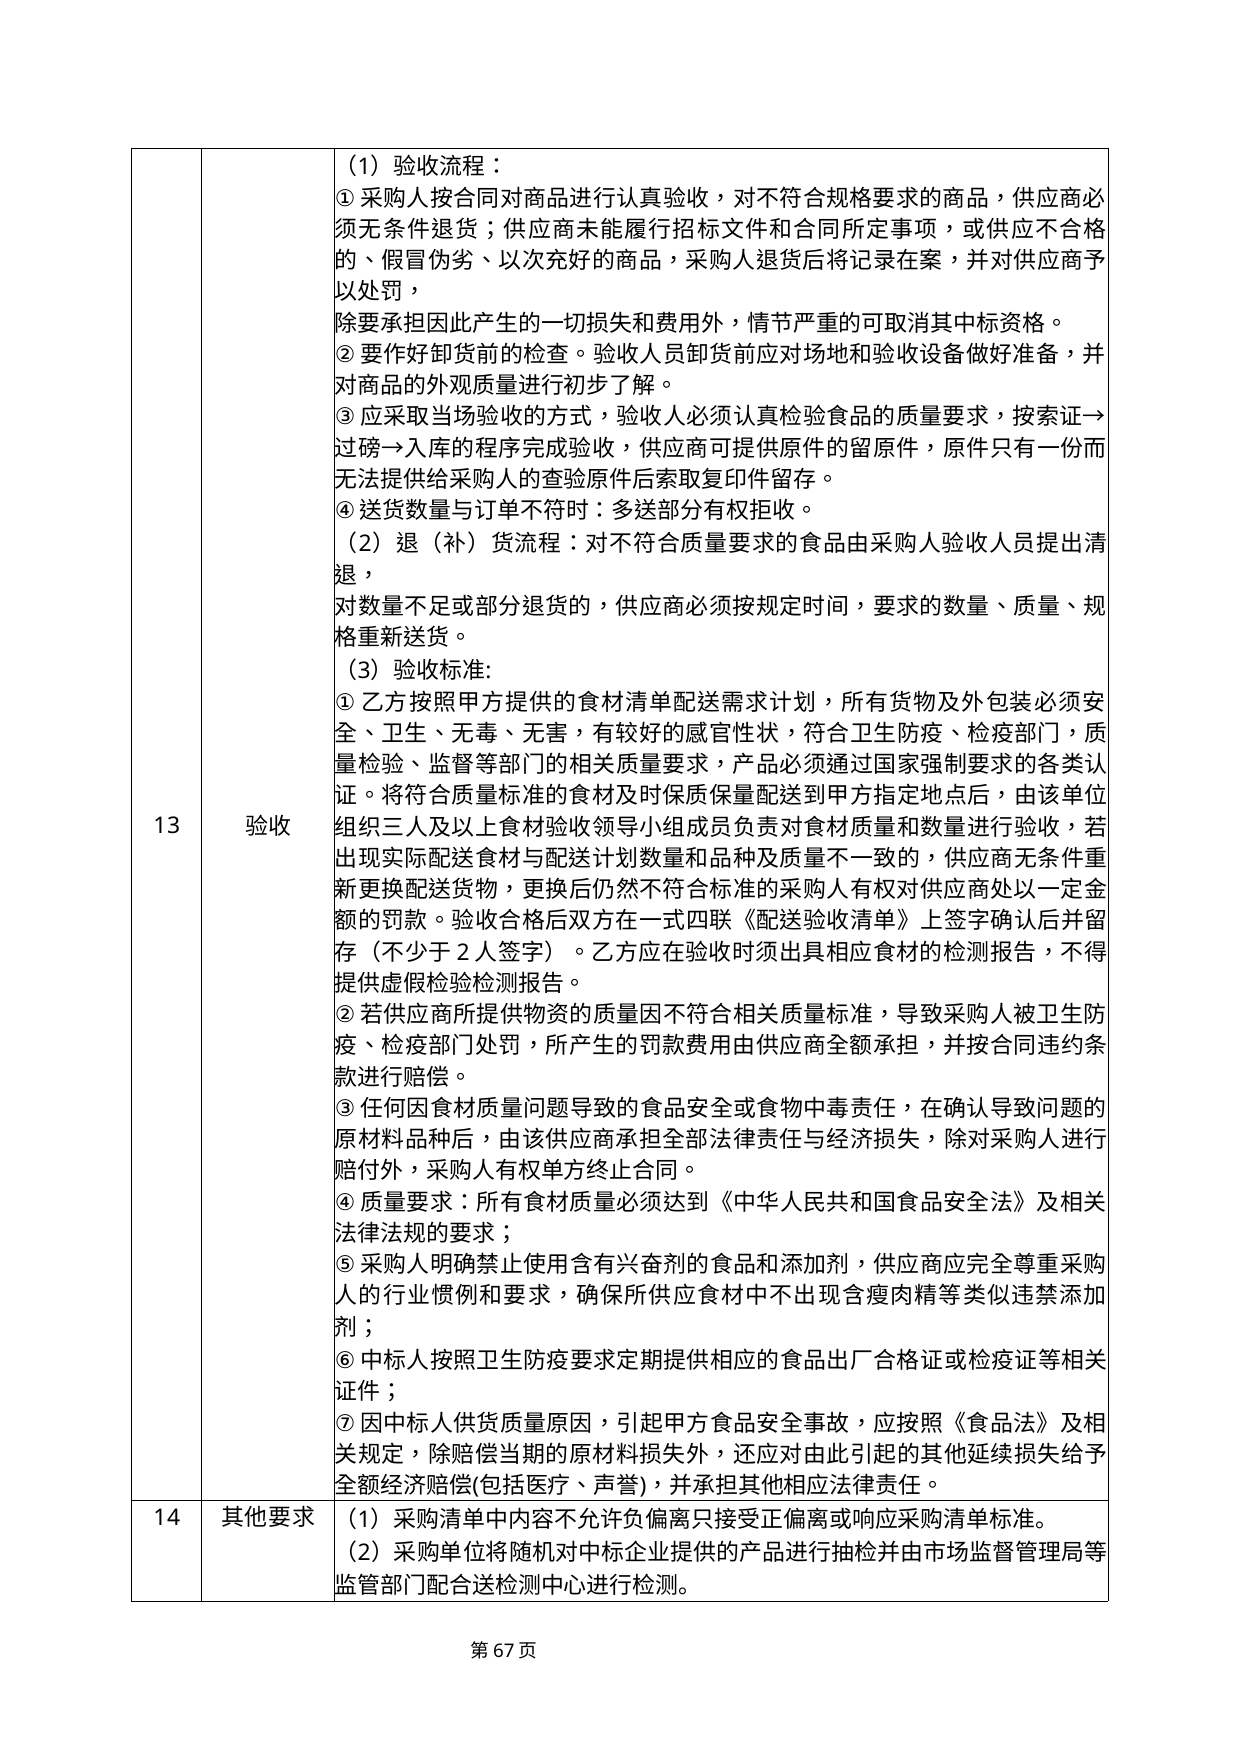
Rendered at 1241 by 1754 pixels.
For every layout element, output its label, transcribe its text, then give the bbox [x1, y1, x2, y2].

table_cell 14 [132, 1501, 201, 1601]
table_cell 验收 [202, 149, 334, 1500]
table_cell 13 [132, 149, 201, 1500]
table_cell 其他要求 [202, 1501, 334, 1601]
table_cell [335, 1501, 1108, 1601]
table_cell （1）验收流程： ①采购人按合同对商品进行认真验收，对不符合规格要求的商品，供应商必须无条件退货；供应商未能履行招标文件和合同所定事项，或供应不合格的、假冒伪劣、以次充好的商品，采购人退货后将记录在案，并对供应商予以处罚， 除要承担因此产生的一切损失和费用外，情节严重的可取消其中标资格。 ②要作好卸货前的检查。验收人员卸货前应对场地和验收设备做好准备，并对商品的外观质量进行初步了解。 ③应采取当场验收的方式，验收人必须认真检验食品的质量要求，按索证→过磅→入库的程序完成验收，供应商可提供原件的留原件，原件只有一份而无法提供给采购人的查验原件后索取复印件留存。 ④送货数量与订单不符时：多送部分有权拒收。 （2）退（补）货流程：对不符合质量要求的食品由采购人验收人员提出清退， 对数量不足或部分退货的，供应商必须按规定时间，要求的数量、质量、规格重新送货。 （3）验收标准: ①乙方按照甲方提供的食材清单配送需求计划，所有货物及外包装必须安全、卫生、无毒、无害，有较好的感官性状，符合卫生防疫、检疫部门，质量检验、监督等部门的相关质量要求，产品必须通过国家强制要求的各类认证。将符合质量标准的食材及时保质保量配送到甲方指定地点后，由该单位组织三人及以上食材验收领导小组成员负责对食材质量和数量进行验收，若出现实际配送食材与配送计划数量和品种及质量不一致的，供应商无条件重新更换配送货物，更换后仍然不符合标准的采购人有权对供应商处以一定金额的罚款。验收合格后双方在一式四联《配送验收清单》上签字确认后并留存（不少于2人签字）。乙方应在验收时须出具相应食材的检测报告，不得提供虚假检验检测报告。 ②若供应商所提供物资的质量因不符合相关质量标准，导致采购人被卫生防疫、检疫部门处罚，所产生的罚款费用由供应商全额承担，并按合同违约条款进行赔偿。 ③任何因食材质量问题导致的食品安全或食物中毒责任，在确认导致问题的原材料品种后，由该供应商承担全部法律责任与经济损失，除对采购人进行赔付外，采购人有权单方终止合同。 ④质量要求：所有食材质量必须达到《中华人民共和国食品安全法》及相关法律法规的要求； ⑤采购人明确禁止使用含有兴奋剂的食品和添加剂，供应商应完全尊重采购人的行业惯例和要求，确保所供应食材中不出现含瘦肉精等类似违禁添加剂； ⑥中标人按照卫生防疫要求定期提供相应的食品出厂合格证或检疫证等相关证件； ⑦因中标人供货质量原因，引起甲方食品安全事故，应按照《食品法》及相关规定，除赔偿当期的原材料损失外，还应对由此引起的其他延续损失给予全额经济赔偿(包括医疗、声誉)，并承担其他相应法律责任。 [335, 149, 1108, 1500]
